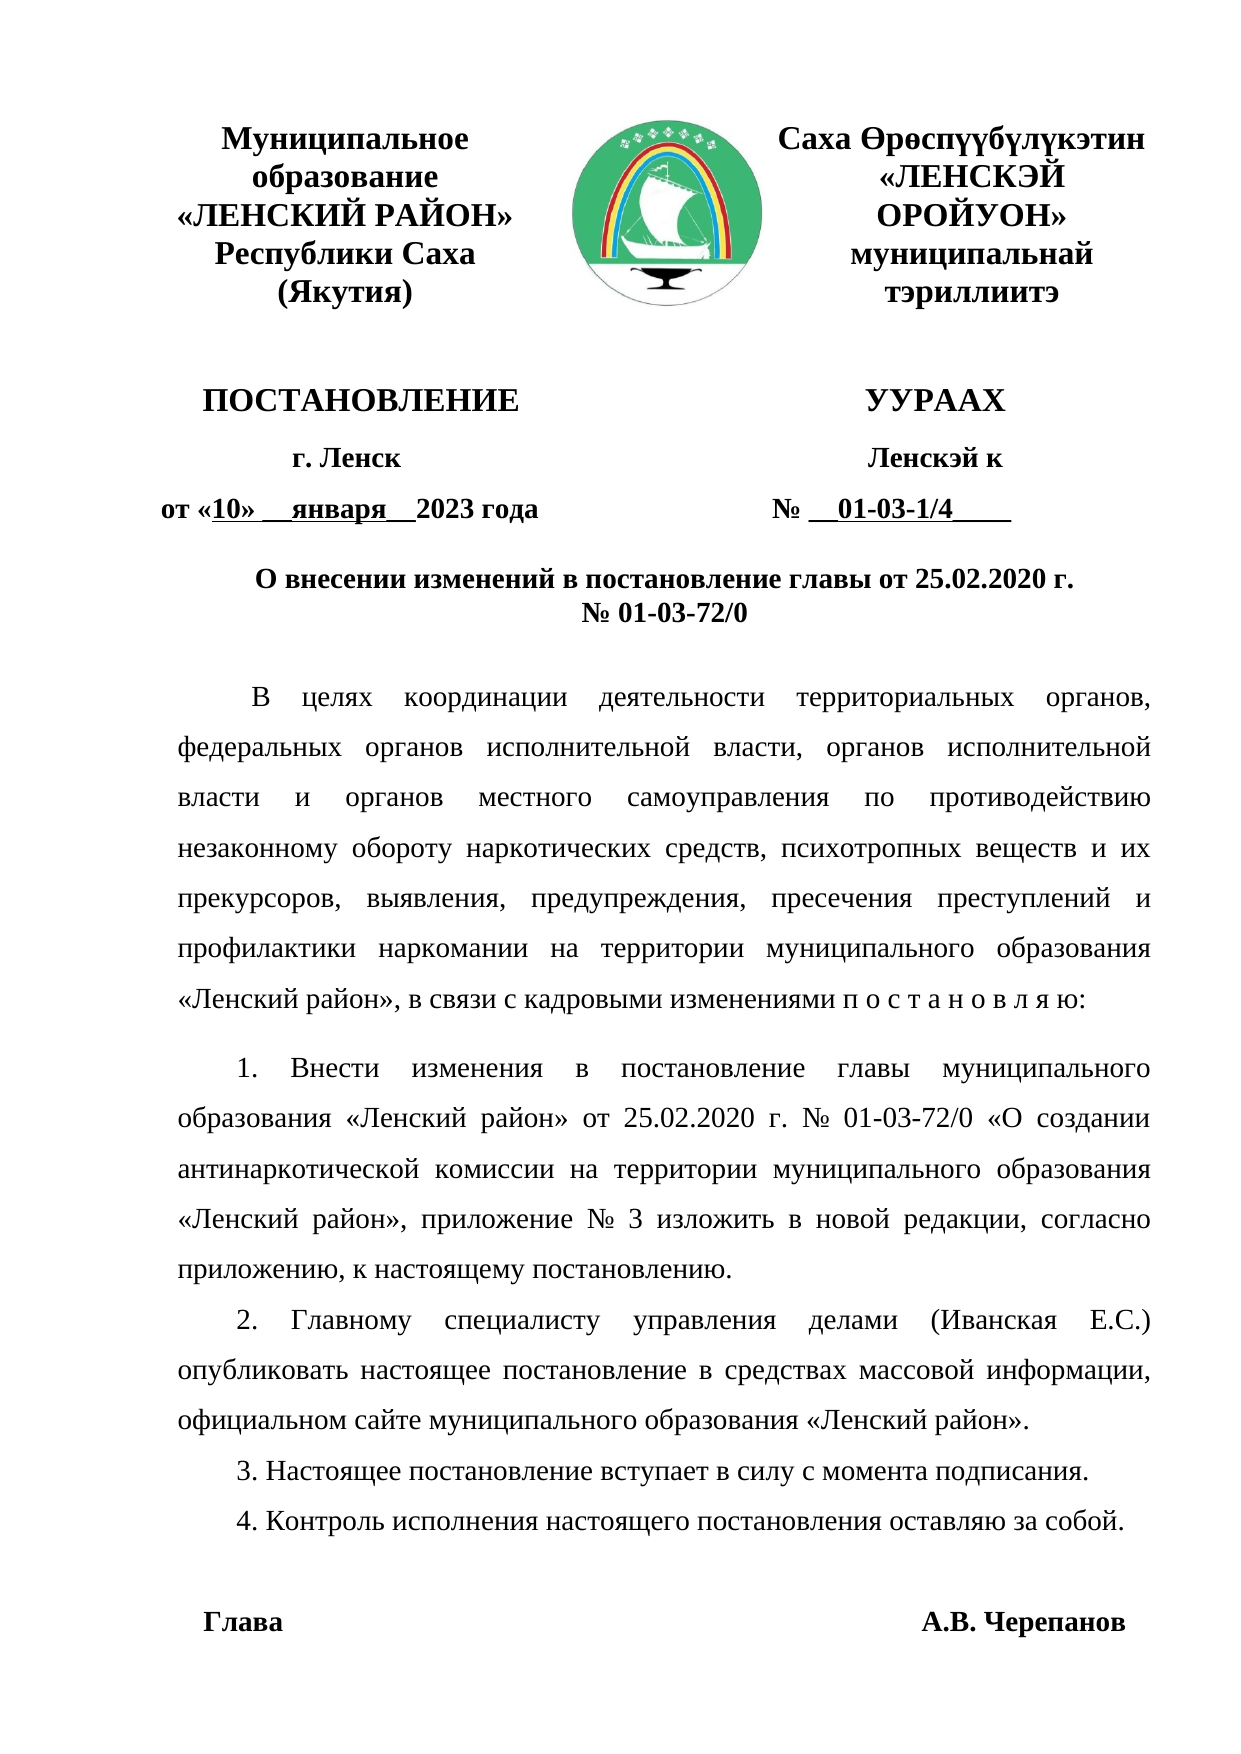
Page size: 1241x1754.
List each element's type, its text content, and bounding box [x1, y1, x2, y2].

text 1. Внести изменения в постановление главы муниципального образования «Ленский район» от 25.02.2020 г. № 01-03-72/0 «О создании антинаркотической комиссии на территории муниципального образования «Ленский район», приложение № 3 изложить в новой редакции, согласно приложению, к настоящему постановлению. [177, 1050, 1152, 1285]
table_header А.В. Черепанов [664, 1604, 1137, 1671]
text 2. Главному специалисту управления делами (Иванская Е.С.) опубликовать настоящее постановление в средствах массовой информации, официальном сайте муниципального образования «Ленский район». [177, 1302, 1152, 1436]
table_header УУРААХ [626, 380, 1127, 440]
text 3. Настоящее постановление вступает в силу с момента подписания. [177, 1453, 1152, 1486]
list 4. Контроль исполнения настоящего постановления оставляю за собой. [236, 1503, 1152, 1537]
table_header ПОСТАНОВЛЕНИЕ [149, 380, 626, 440]
table_cell г. Ленск [149, 440, 626, 492]
table_header Муниципальное образование «ЛЕНСКИЙ РАЙОН» Республики Саха (Якутия) [133, 118, 557, 337]
text В целях координации деятельности территориальных органов, федеральных органов исполнительной власти, органов исполнительной власти и органов местного самоуправления по противодействию незаконному обороту наркотических средств, психотропных веществ и их прекурсоров, выявления, предупреждения, пресечения преступлений и профилактики наркомании на территории муниципального образования «Ленский район», в связи с кадровыми изменениями п о с т а н о в л я ю: [177, 679, 1152, 1014]
table_header Глава [192, 1604, 664, 1671]
table_cell Ленскэй к [626, 440, 1127, 492]
picture [570, 118, 764, 307]
table_header [557, 118, 777, 337]
table_cell от «10» __января__2023 года № __01-03-1/4____ [149, 492, 1127, 561]
table_header Саха Өрөспүүбүлүкэтин «ЛЕНСКЭЙ ОРОЙУОН» муниципальнай тэриллиитэ [777, 118, 1166, 337]
table_cell О внесении изменений в постановление главы от 25.02.2020 г. № 01-03-72/0 [149, 561, 1179, 628]
